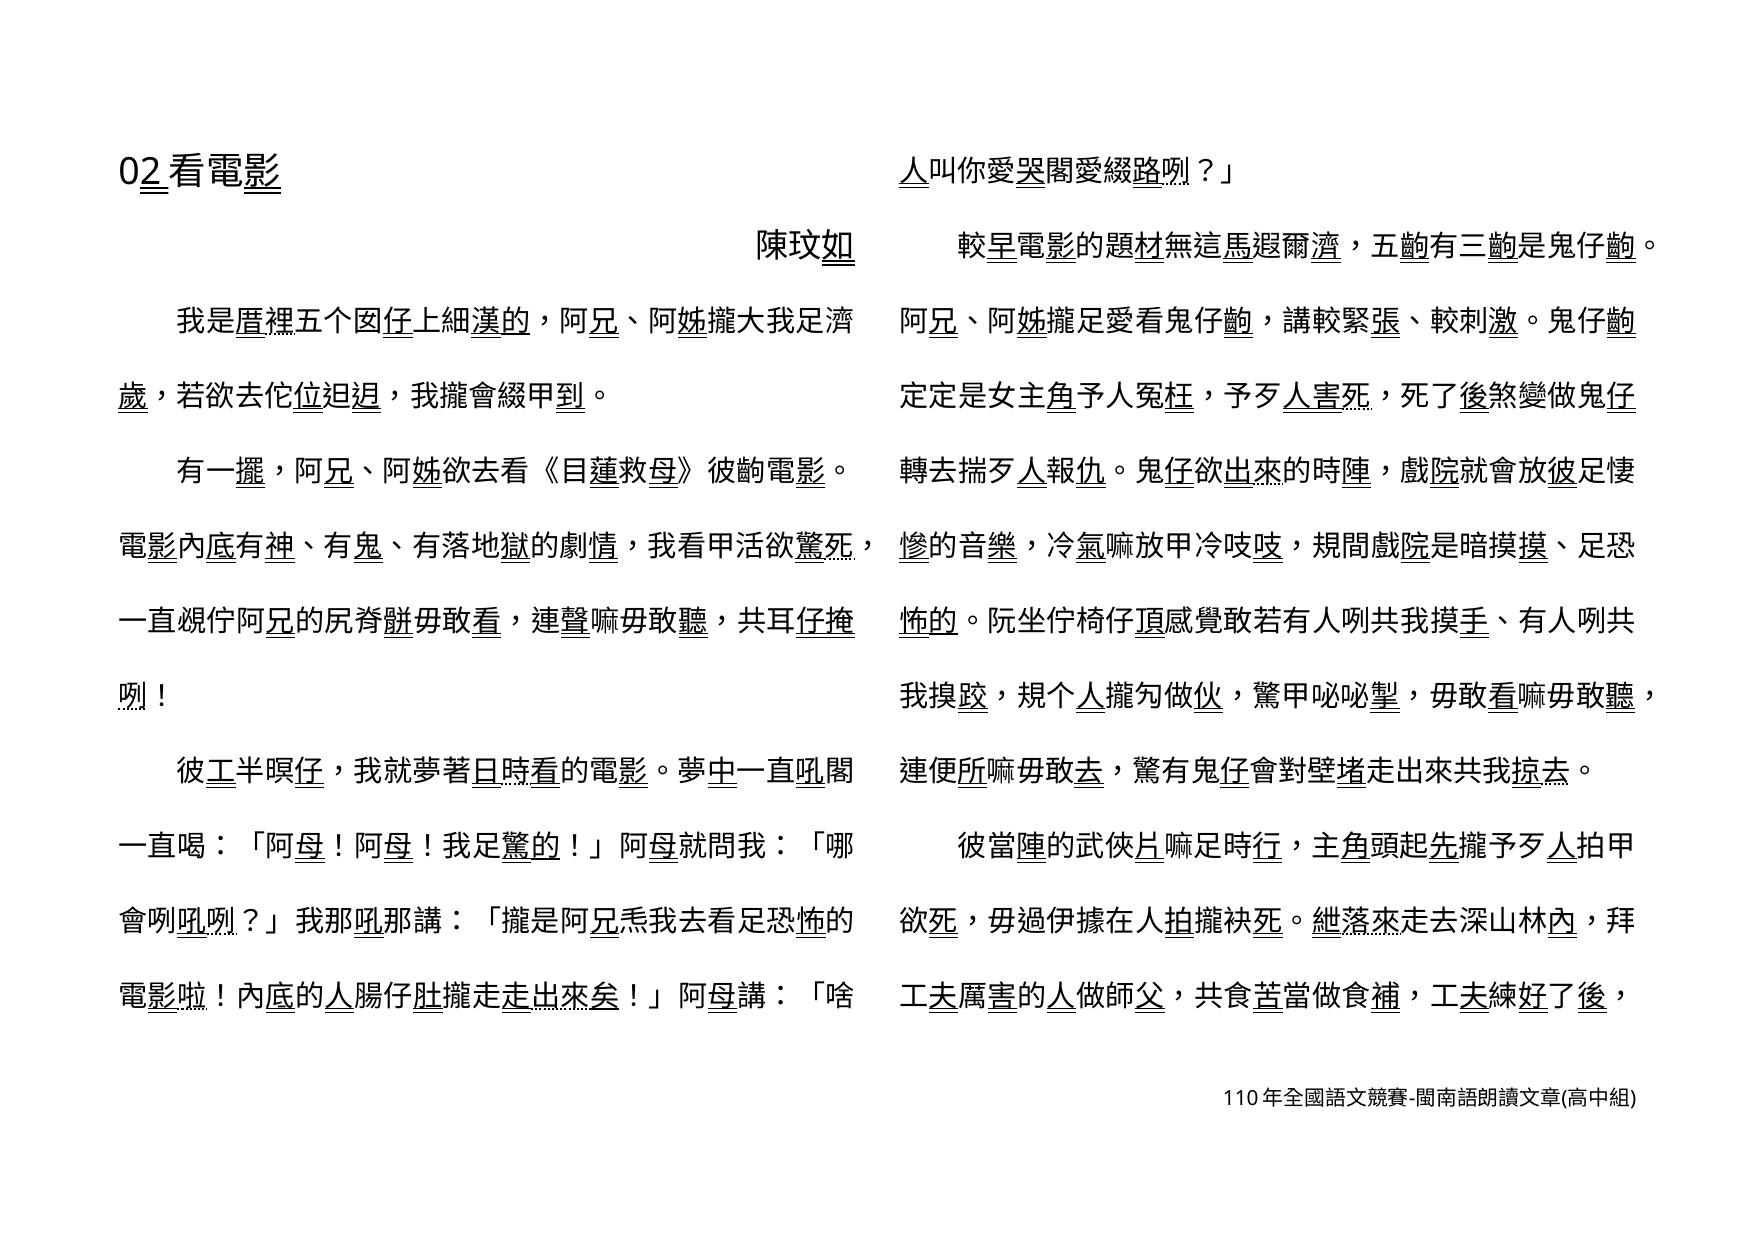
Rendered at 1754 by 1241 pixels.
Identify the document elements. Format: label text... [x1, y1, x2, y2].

text 彼工半暝仔，我就夢著日時看的電影。夢中一直吼閣一直喝：「阿母！阿母！我足驚的！」阿母就問我：「哪會咧吼咧？」我那吼那講：「攏是阿兄𤆬我去看足恐怖的電影啦！內底的人腸仔肚攏走走出來矣！」阿母講：「啥人叫你愛哭閣愛綴路咧？」 [118, 731, 855, 1031]
text 有一擺，阿兄、阿姊欲去看《目蓮救母》彼齣電影。電影內底有神、有鬼、有落地獄的劇情，我看甲活欲驚死，一直覕佇阿兄的尻脊骿毋敢看，連聲嘛毋敢聽，共耳仔掩咧！ [118, 431, 855, 731]
text 較早電影的題材無這馬遐爾濟，五齣有三齣是鬼仔齣。阿兄、阿姊攏足愛看鬼仔齣，講較緊張、較刺激。鬼仔齣定定是女主角予人冤枉，予歹人害死，死了後煞變做鬼仔轉去揣歹人報仇。鬼仔欲出來的時陣，戲院就會放彼足悽慘的音樂，冷氣嘛放甲冷吱吱，規間戲院是暗摸摸、足恐怖的。阮坐佇椅仔頂感覺敢若有人咧共我摸手、有人咧共我搝跤，規个人攏勼做伙，驚甲咇咇掣，毋敢看嘛毋敢聽，連便所嘛毋敢去，驚有鬼仔會對壁堵走出來共我掠去。 [899, 206, 1636, 806]
text 彼當陣的武俠片嘛足時行，主角頭起先攏予歹人拍甲欲死，毋過伊據在人拍攏袂死。紲落來走去深山林內，拜工夫厲害的人做師父，共食苦當做食補，工夫練好了後，就落山揣歹人算數。就按呢拍來拍去、刣來刣去，尾仔歹人一定會予主角拍死，佇我細漢的時攏掠準歹人是真正死去矣。 [899, 806, 1636, 1031]
text 02看電影 [118, 131, 855, 206]
text 我是厝裡五个囡仔上細漢的，阿兄、阿姊攏大我足濟歲，若欲去佗位𨑨迌，我攏會綴甲到。 [118, 281, 855, 431]
text 彼工半暝仔，我就夢著日時看的電影。夢中一直吼閣一直喝：「阿母！阿母！我足驚的！」阿母就問我：「哪會咧吼咧？」我那吼那講：「攏是阿兄𤆬我去看足恐怖的電影啦！內底的人腸仔肚攏走走出來矣！」阿母講：「啥人叫你愛哭閣愛綴路咧？」 [899, 131, 1636, 206]
text 陳玟如 [118, 206, 855, 281]
